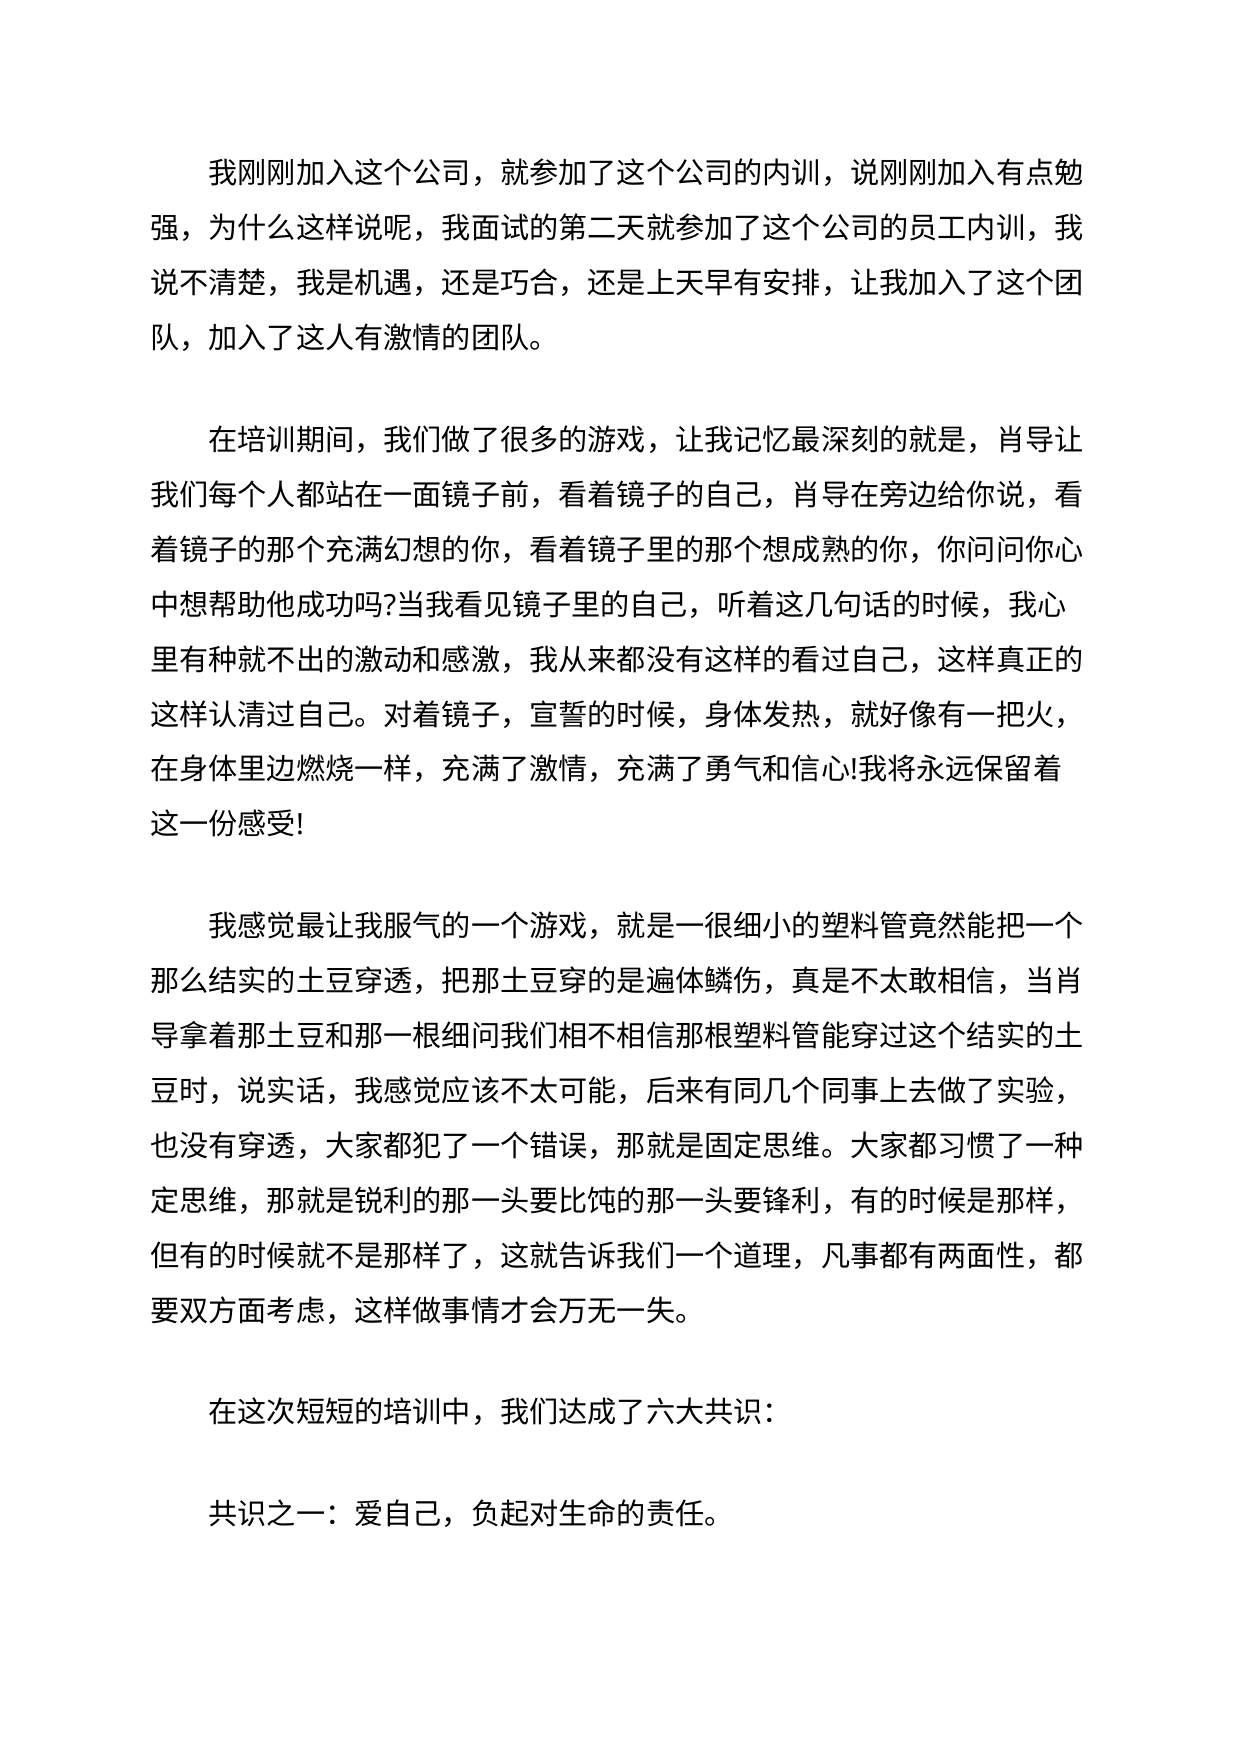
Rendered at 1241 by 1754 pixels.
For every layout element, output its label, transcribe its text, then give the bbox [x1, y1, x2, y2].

text 我刚刚加入这个公司，就参加了这个公司的内训，说刚刚加入有点勉强，为什么这样说呢，我面试的第二天就参加了这个公司的员工内训，我说不清楚，我是机遇，还是巧合，还是上天早有安排，让我加入了这个团队，加入了这人有激情的团队。 [150, 150, 1090, 357]
text 在培训期间，我们做了很多的游戏，让我记忆最深刻的就是，肖导让我们每个人都站在一面镜子前，看着镜子的自己，肖导在旁边给你说，看着镜子的那个充满幻想的你，看着镜子里的那个想成熟的你，你问问你心中想帮助他成功吗?当我看见镜子里的自己，听着这几句话的时候，我心里有种就不出的激动和感激，我从来都没有这样的看过自己，这样真正的这样认清过自己。对着镜子，宣誓的时候，身体发热，就好像有一把火，在身体里边燃烧一样，充满了激情，充满了勇气和信心!我将永远保留着这一份感受! [150, 416, 1090, 843]
text 共识之一：爱自己，负起对生命的责任。 [150, 1491, 1090, 1533]
text 我感觉最让我服气的一个游戏，就是一很细小的塑料管竟然能把一个那么结实的土豆穿透，把那土豆穿的是遍体鳞伤，真是不太敢相信，当肖导拿着那土豆和那一根细问我们相不相信那根塑料管能穿过这个结实的土豆时，说实话，我感觉应该不太可能，后来有同几个同事上去做了实验，也没有穿透，大家都犯了一个错误，那就是固定思维。大家都习惯了一种定思维，那就是锐利的那一头要比饨的那一头要锋利，有的时候是那样，但有的时候就不是那样了，这就告诉我们一个道理，凡事都有两面性，都要双方面考虑，这样做事情才会万无一失。 [150, 903, 1090, 1329]
text 在这次短短的培训中，我们达成了六大共识： [150, 1389, 1090, 1431]
